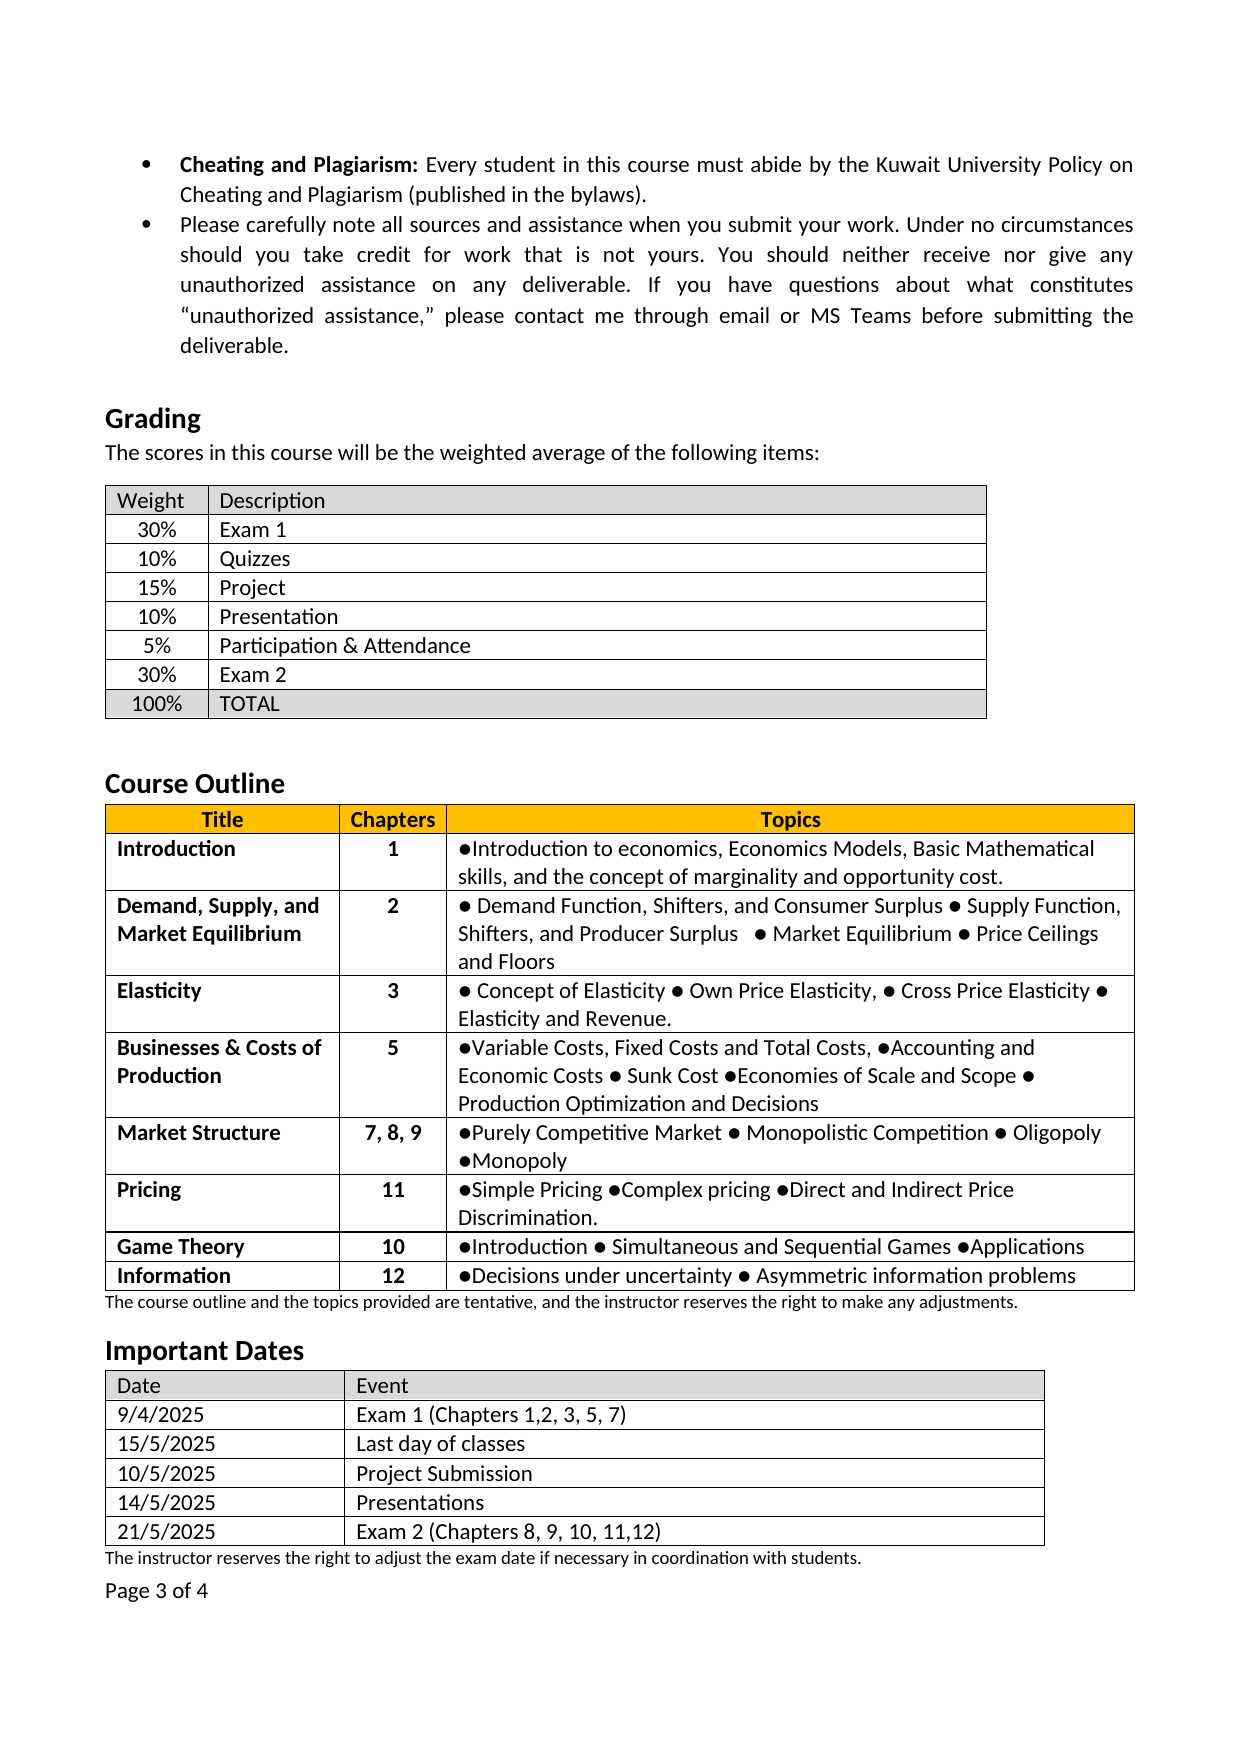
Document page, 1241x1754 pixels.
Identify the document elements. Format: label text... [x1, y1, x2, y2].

subtitle Grading [105, 361, 1135, 435]
table_cell Elasticity [106, 976, 339, 1032]
table_cell Last day of classes [345, 1430, 1044, 1458]
table_cell 15% [106, 573, 208, 601]
table_cell Exam 2 (Chapters 8, 9, 10, 11,12) [345, 1517, 1044, 1545]
table_cell ●Simple Pricing ●Complex pricing ●Direct and Indirect Price Discrimination. [447, 1175, 1134, 1231]
table_cell 10 [340, 1233, 446, 1261]
table_cell 100% [106, 690, 208, 717]
table_cell Pricing [106, 1175, 339, 1231]
table_cell ●Introduction ● Simultaneous and Sequential Games ●Applications [447, 1233, 1134, 1261]
list Please carefully note all sources and assistance when you submit your work. Under no circumstances should you take credit for work that is not yours. You should neither receive nor give any unauthorized assistance on any deliverable. If you have questions about what constitutes “unauthorized assistance,” please contact me through email or MS Teams before submitting the deliverable. [142, 210, 1135, 359]
table_cell Market Structure [106, 1118, 339, 1174]
table_cell 15/5/2025 [106, 1430, 344, 1458]
table_cell Quizzes [209, 544, 986, 572]
table_cell 30% [106, 515, 208, 543]
subtitle Important Dates [105, 1332, 1135, 1368]
table_cell 1 [340, 834, 446, 890]
table_header Topics [447, 805, 1134, 833]
subtitle Course Outline [105, 765, 1135, 801]
table_header Event [345, 1371, 1044, 1399]
table_cell ●Introduction to economics, Economics Models, Basic Mathematical skills, and the concept of marginality and opportunity cost. [447, 834, 1134, 890]
table_cell 5% [106, 631, 208, 659]
table_cell 10/5/2025 [106, 1459, 344, 1487]
text The course outline and the topics provided are tentative, and the instructor reserves the right to make any adjustments. [105, 1291, 1135, 1313]
table_header Date [106, 1371, 344, 1399]
table_cell TOTAL [209, 690, 986, 717]
table_cell 14/5/2025 [106, 1488, 344, 1516]
table_cell ● Concept of Elasticity ● Own Price Elasticity, ● Cross Price Elasticity ● Elasticity and Revenue. [447, 976, 1134, 1032]
table_cell Project Submission [345, 1459, 1044, 1487]
table_header Description [209, 486, 986, 514]
table_cell 7, 8, 9 [340, 1118, 446, 1174]
table_cell 9/4/2025 [106, 1401, 344, 1428]
list Cheating and Plagiarism: Every student in this course must abide by the Kuwait University Policy on Cheating and Plagiarism (published in the bylaws). [142, 150, 1135, 208]
table_cell Project [209, 573, 986, 601]
table_header Title [106, 805, 339, 833]
text The scores in this course will be the weighted average of the following items: [105, 438, 1135, 466]
table_cell Businesses & Costs of Production [106, 1033, 339, 1117]
table_cell Presentations [345, 1488, 1044, 1516]
subtitle The instructor reserves the right to adjust the exam date if necessary in coordination with students. [105, 1546, 1135, 1569]
table_cell Game Theory [106, 1233, 339, 1261]
table_cell 12 [340, 1262, 446, 1289]
table_cell ●Decisions under uncertainty ● Asymmetric information problems [447, 1262, 1134, 1289]
table_cell ●Variable Costs, Fixed Costs and Total Costs, ●Accounting and Economic Costs ● Sunk Cost ●Economies of Scale and Scope ● Production Optimization and Decisions [447, 1033, 1134, 1117]
table_cell Introduction [106, 834, 339, 890]
table_cell 11 [340, 1175, 446, 1231]
table_cell 10% [106, 544, 208, 572]
table_cell Presentation [209, 602, 986, 630]
table_cell ●Purely Competitive Market ● Monopolistic Competition ● Oligopoly ●Monopoly [447, 1118, 1134, 1174]
table_cell Exam 2 [209, 660, 986, 688]
table_cell 5 [340, 1033, 446, 1117]
table_header Weight [106, 486, 208, 514]
table_cell 30% [106, 660, 208, 688]
table_header Chapters [340, 805, 446, 833]
table_cell 3 [340, 976, 446, 1032]
table_cell 2 [340, 891, 446, 975]
table_cell 21/5/2025 [106, 1517, 344, 1545]
table_cell Participation & Attendance [209, 631, 986, 659]
table_cell Exam 1 (Chapters 1,2, 3, 5, 7) [345, 1401, 1044, 1428]
table_cell Demand, Supply, and Market Equilibrium [106, 891, 339, 975]
table_cell ● Demand Function, Shifters, and Consumer Surplus ● Supply Function, Shifters, and Producer Surplus ● Market Equilibrium ● Price Ceilings and Floors [447, 891, 1134, 975]
table_cell 10% [106, 602, 208, 630]
table_cell Exam 1 [209, 515, 986, 543]
table_cell Information [106, 1262, 339, 1289]
